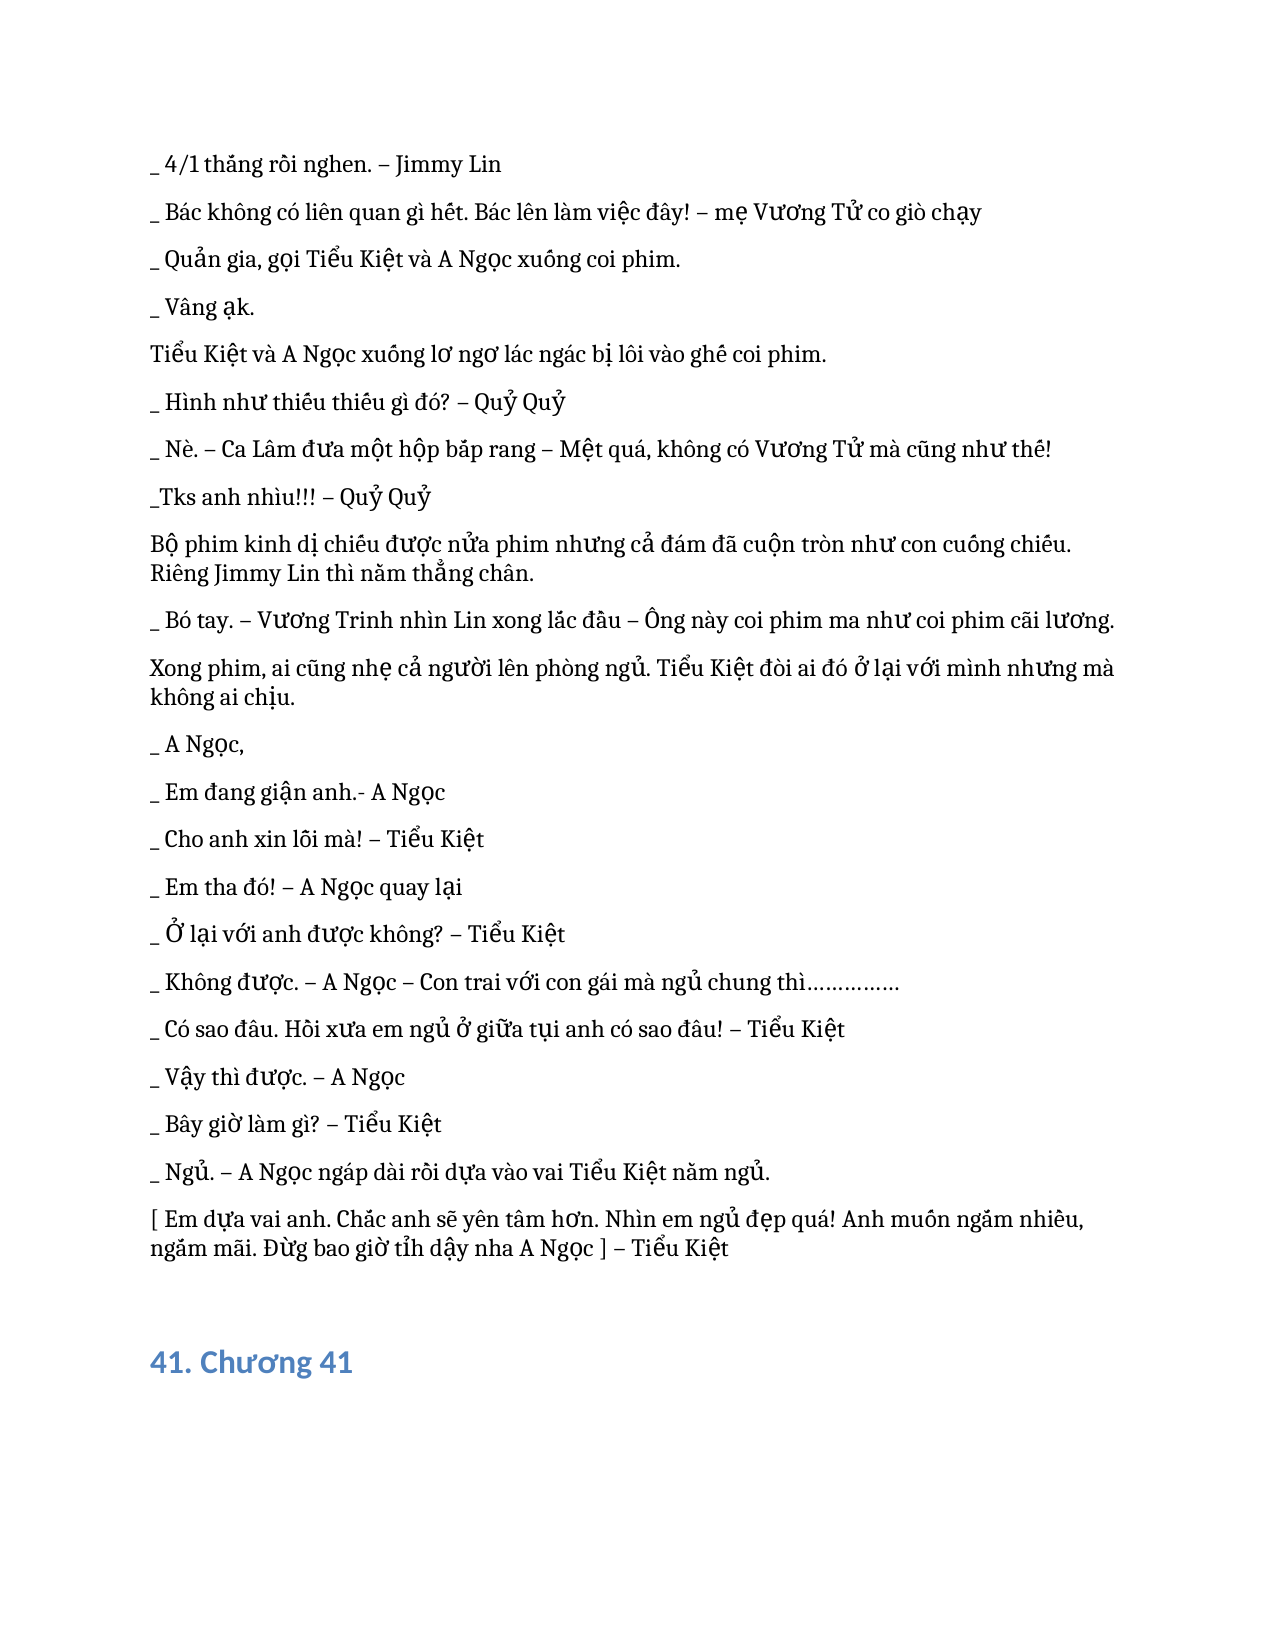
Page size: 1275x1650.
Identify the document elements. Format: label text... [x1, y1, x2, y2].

text _ Ở lại với anh được không? – Tiểu Kiệt [150, 920, 1125, 949]
text _Tks anh nhìu!!! – Quỷ Quỷ [150, 482, 1125, 511]
text _ Nè. – Ca Lâm đưa một hộp bắp rang – Mệt quá, không có Vương Tử mà cũng như thế! [150, 435, 1125, 464]
text _ 4/1 thắng rồi nghen. – Jimmy Lin [150, 150, 1125, 179]
text _ Hình như thiếu thiếu gì đó? – Quỷ Quỷ [150, 387, 1125, 416]
text _ Vâng ạk. [150, 292, 1125, 321]
text _ Em đang giận anh.- A Ngọc [150, 777, 1125, 806]
text _ Bác không có liên quan gì hết. Bác lên làm việc đây! – mẹ Vương Tử co giò chạy [150, 197, 1125, 226]
text _ Cho anh xin lỗi mà! – Tiểu Kiệt [150, 825, 1125, 854]
text _ Ngủ. – A Ngọc ngáp dài rồi dựa vào vai Tiểu Kiệt nằm ngủ. [150, 1157, 1125, 1186]
text _ Không được. – A Ngọc – Con trai với con gái mà ngủ chung thì…………… [150, 967, 1125, 996]
text _ Quản gia, gọi Tiểu Kiệt và A Ngọc xuống coi phim. [150, 245, 1125, 274]
text [ Em dựa vai anh. Chắc anh sẽ yên tâm hơn. Nhìn em ngủ đẹp quá! Anh muốn ngắm nhiều, ngắm mãi. Đừg bao giờ tỉh dậy nha A Ngọc ] – Tiểu Kiệt [150, 1205, 1125, 1320]
text _ Bó tay. – Vương Trinh nhìn Lin xong lắc đầu – Ông này coi phim ma như coi phim cãi lương. [150, 606, 1125, 635]
text _ Em tha đó! – A Ngọc quay lại [150, 872, 1125, 901]
text Bộ phim kinh dị chiếu được nửa phim nhưng cả đám đã cuộn tròn như con cuống chiếu. Riêng Jimmy Lin thì nằm thẳng chân. [150, 530, 1125, 587]
text _ Có sao đâu. Hồi xưa em ngủ ở giữa tụi anh có sao đâu! – Tiểu Kiệt [150, 1015, 1125, 1044]
text _ Vậy thì được. – A Ngọc [150, 1062, 1125, 1091]
subtitle 41. Chương 41 [150, 1341, 1125, 1382]
text Tiểu Kiệt và A Ngọc xuống lơ ngơ lác ngác bị lôi vào ghế coi phim. [150, 340, 1125, 369]
text Xong phim, ai cũng nhẹ cả người lên phòng ngủ. Tiểu Kiệt đòi ai đó ở lại với mình nhưng mà không ai chịu. [150, 654, 1125, 711]
text _ A Ngọc, [150, 730, 1125, 759]
text _ Bây giờ làm gì? – Tiểu Kiệt [150, 1110, 1125, 1139]
